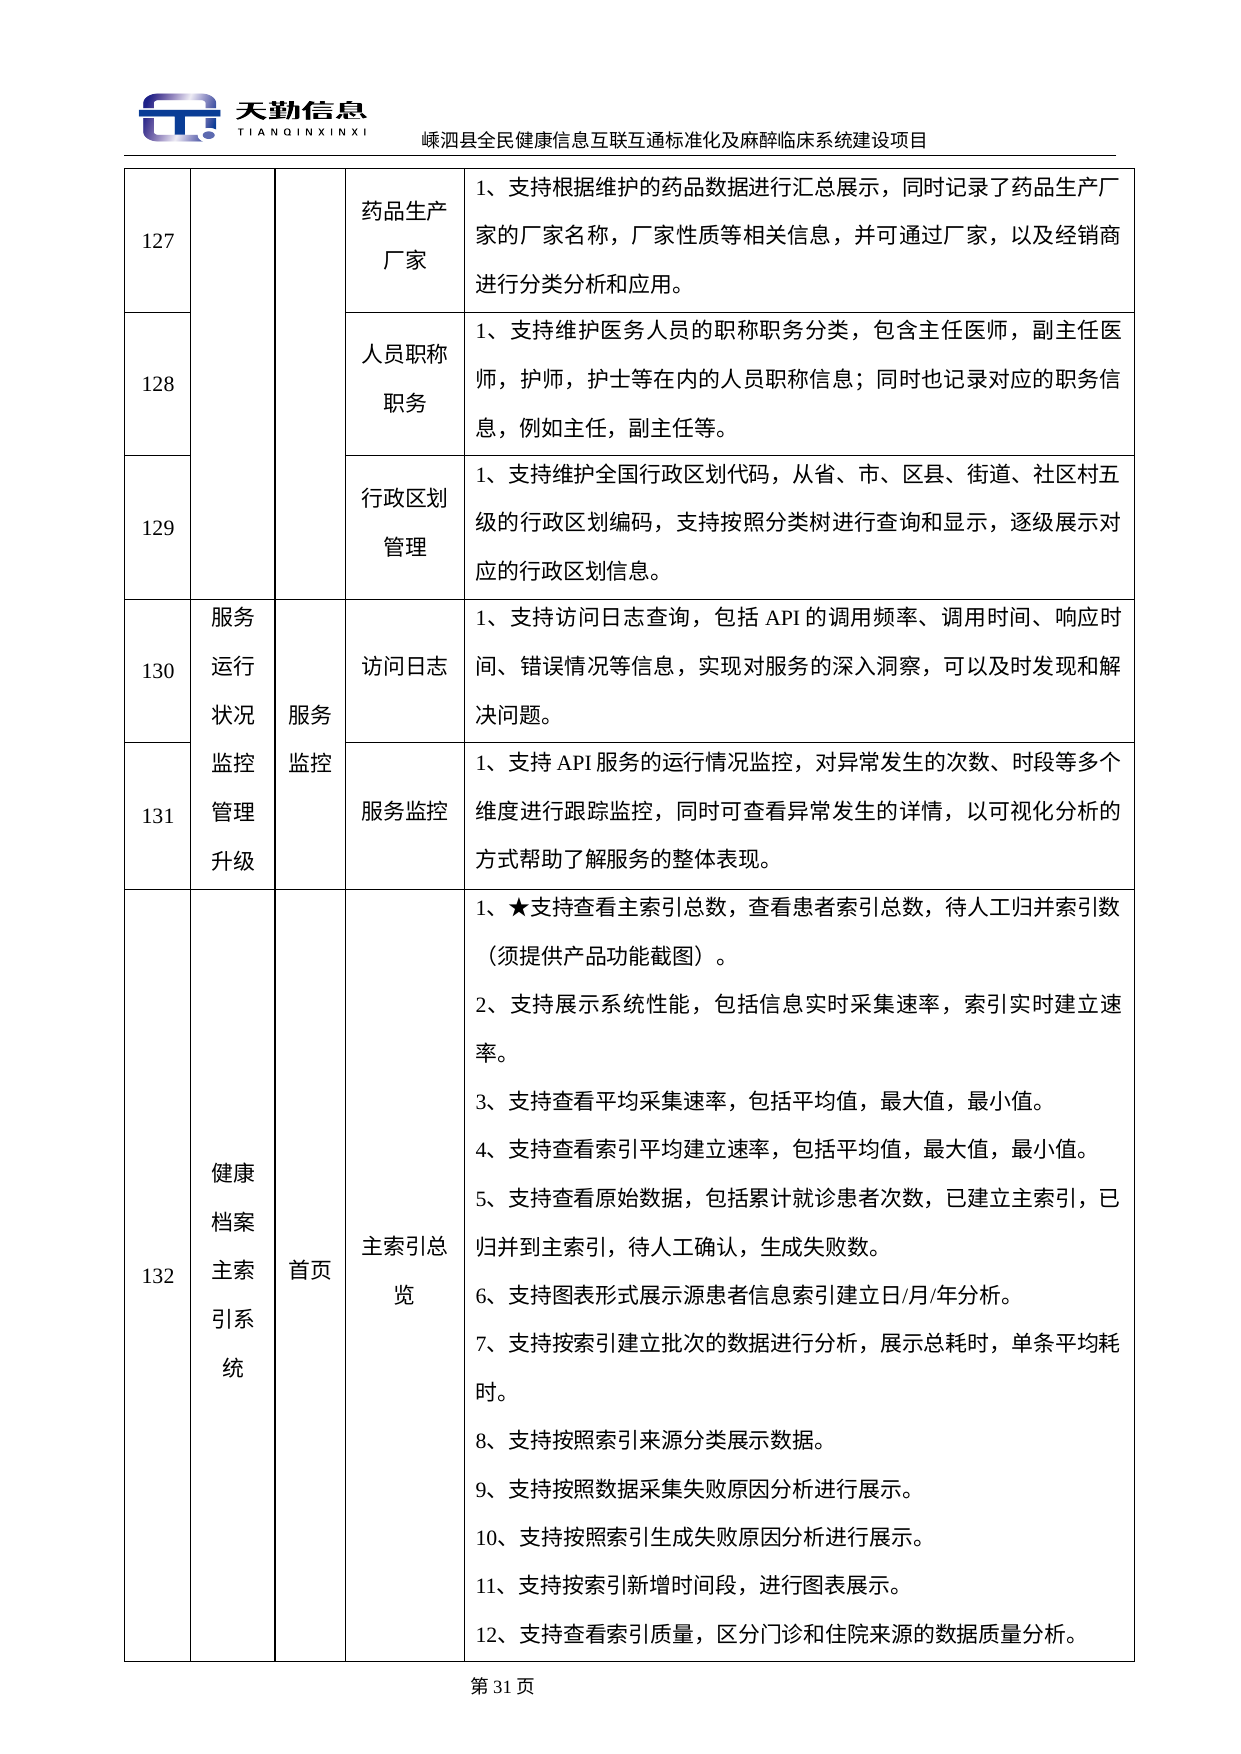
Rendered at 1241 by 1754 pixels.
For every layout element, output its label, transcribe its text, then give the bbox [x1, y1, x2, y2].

table_cell [125, 313, 190, 455]
table_cell [125, 456, 190, 599]
table_cell 服务监控 [276, 600, 345, 888]
table_cell [125, 743, 190, 888]
table_cell 访问日志 [346, 600, 464, 742]
table_cell 1、支持维护全国行政区划代码，从省、市、区县、街道、社区村五级的行政区划编码，支持按照分类树进行查询和显示，逐级展示对应的行政区划信息。 [465, 456, 1134, 599]
table_cell [125, 600, 190, 742]
table_cell 人员职称职务 [346, 313, 464, 455]
table_cell 服务监控 [346, 743, 464, 888]
table_cell [125, 890, 190, 1661]
table_cell 1、★支持查看主索引总数，查看患者索引总数，待人工归并索引数（须提供产品功能截图）。 2、支持展示系统性能，包括信息实时采集速率，索引实时建立速率。 3、支持查看平均采集速率，包括平均值，最大值，最小值。 4、支持查看索引平均建立速率，包括平均值，最大值，最小值。 5、支持查看原始数据，包括累计就诊患者次数，已建立主索引，已归并到主索引，待人工确认，生成失败数。 6、支持图表形式展示源患者信息索引建立日/月/年分析。 7、支持按索引建立批次的数据进行分析，展示总耗时，单条平均耗时。 8、支持按照索引来源分类展示数据。 9、支持按照数据采集失败原因分析进行展示。 10、支持按照索引生成失败原因分析进行展示。 11、支持按索引新增时间段，进行图表展示。 12、支持查看索引质量，区分门诊和住院来源的数据质量分析。 [465, 890, 1134, 1661]
table_cell 服务运行状况监控管理升级 [191, 600, 274, 888]
table_cell 行政区划管理 [346, 456, 464, 599]
table_cell 1、支持API服务的运行情况监控，对异常发生的次数、时段等多个维度进行跟踪监控，同时可查看异常发生的详情，以可视化分析的方式帮助了解服务的整体表现。 [465, 743, 1134, 888]
table_cell 1、支持访问日志查询，包括API的调用频率、调用时间、响应时间、错误情况等信息，实现对服务的深入洞察，可以及时发现和解决问题。 [465, 600, 1134, 742]
table_cell 主索引总览 [346, 890, 464, 1661]
table_cell 首页 [276, 890, 345, 1661]
picture [124, 88, 392, 148]
table_cell 1、支持维护医务人员的职称职务分类，包含主任医师，副主任医师，护师，护士等在内的人员职称信息；同时也记录对应的职务信息，例如主任，副主任等。 [465, 313, 1134, 455]
table_cell 药品生产厂家 [346, 169, 464, 312]
table_cell 1、支持根据维护的药品数据进行汇总展示，同时记录了药品生产厂家的厂家名称，厂家性质等相关信息，并可通过厂家，以及经销商进行分类分析和应用。 [465, 169, 1134, 312]
table_cell [125, 169, 190, 312]
table_cell 健康档案主索引系统 [191, 890, 274, 1661]
